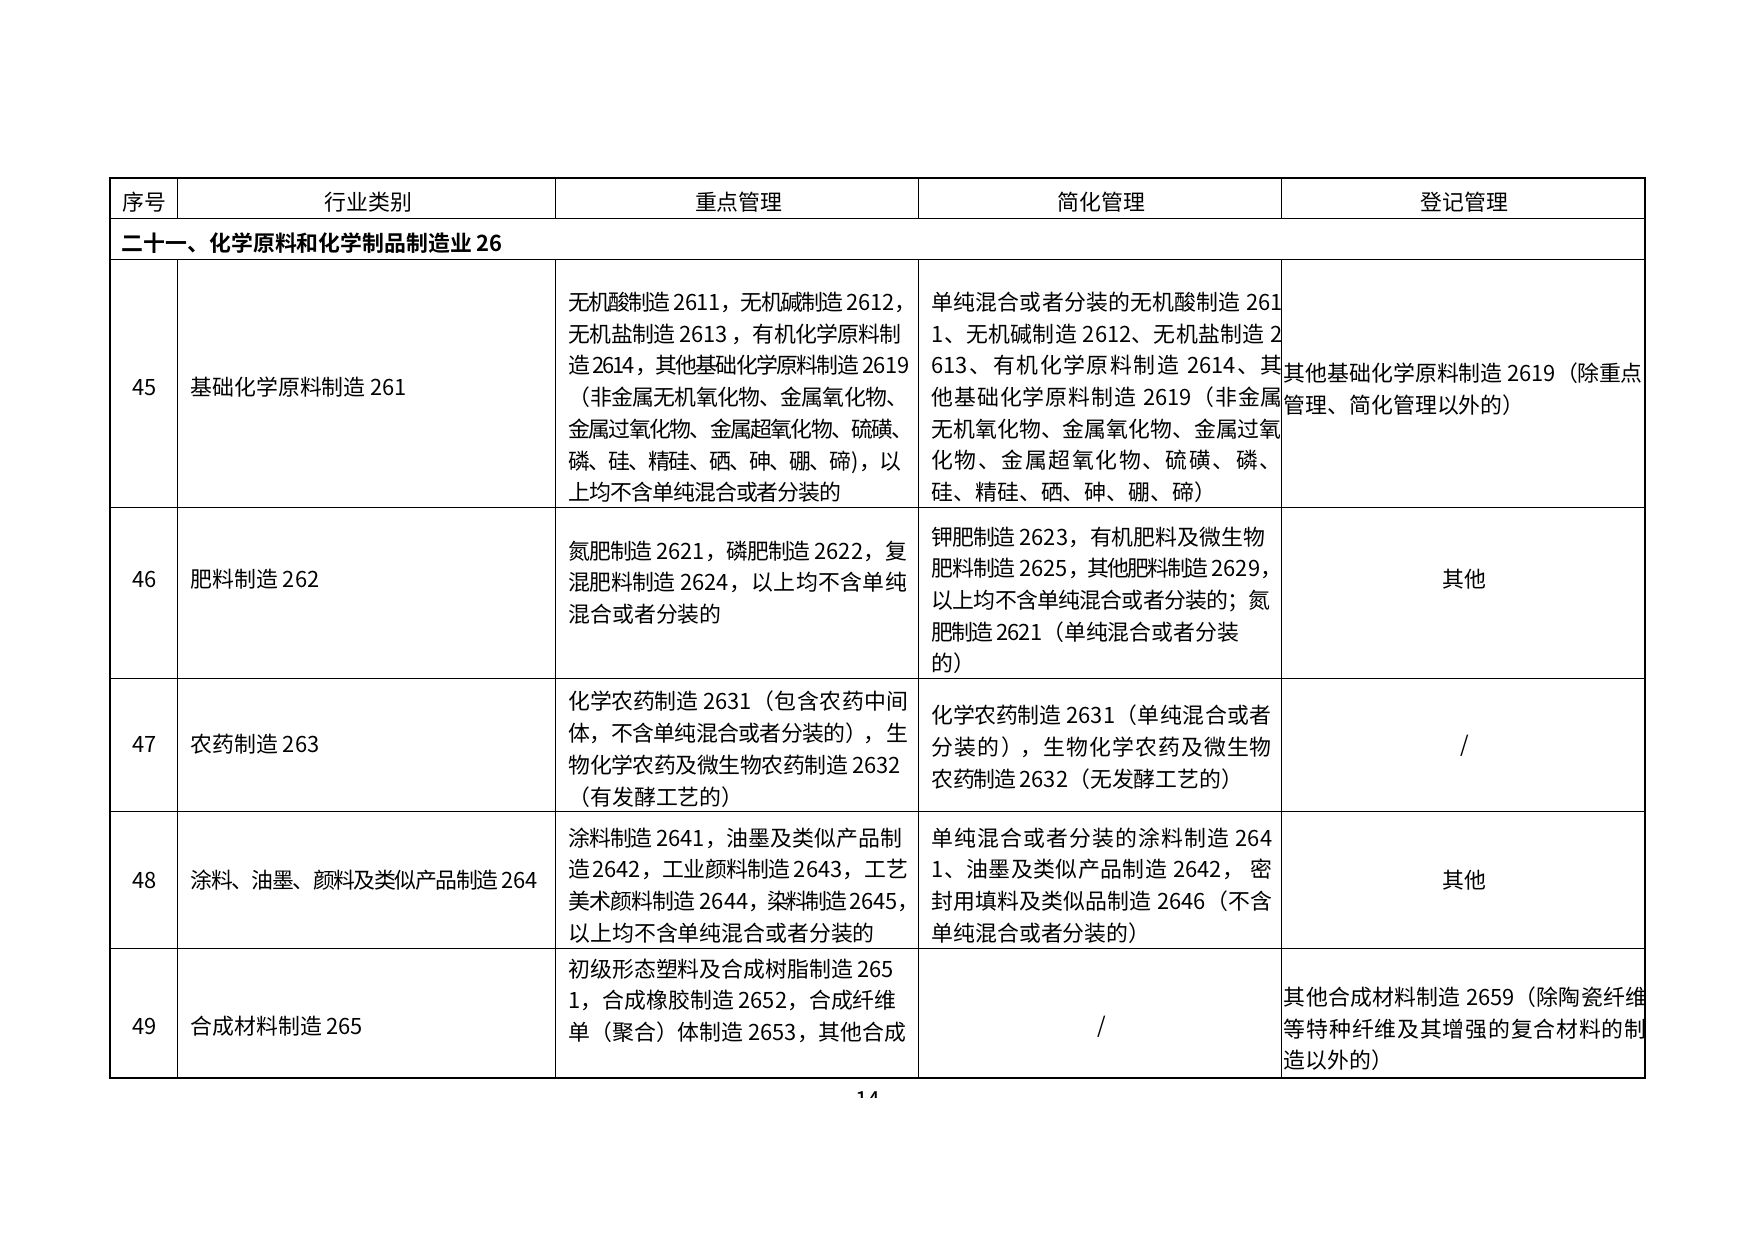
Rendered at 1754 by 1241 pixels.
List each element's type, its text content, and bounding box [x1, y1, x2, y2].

table_header 简化管理 [919, 179, 1281, 218]
table_cell 单纯混合或者分装的涂料制造2641、油墨及类似产品制造 2642， 密封用填料及类似品制造 2646（不含单纯混合或者分装的） [919, 812, 1281, 947]
table_cell 其他 [1282, 812, 1644, 947]
table_cell 49 [111, 949, 177, 1077]
table_cell 46 [111, 508, 177, 678]
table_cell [1282, 949, 1644, 1077]
table_cell 单纯混合或者分装的无机酸制造2611、无机碱制造 2612、无机盐制造 2613、有机化学原料制造 2614、其他基础化学原料制造 2619（非金属无机氧化物、金属氧化物、金属过氧化物、金属超氧化物、硫磺、磷、硅、精硅、硒、砷、硼、碲） [919, 260, 1281, 507]
table_header 重点管理 [556, 179, 918, 218]
table_header 行业类别 [178, 179, 555, 218]
table_cell 合成材料制造 265 [178, 949, 555, 1077]
table_cell 化学农药制造 2631（包含农药中间体，不含单纯混合或者分装的），生物化学农药及微生物农药制造 2632 （有发酵工艺的） [556, 679, 918, 811]
table_cell 基础化学原料制造 261 [178, 260, 555, 507]
table_cell 氮肥制造 2621，磷肥制造 2622，复混肥料制造 2624，以上均不含单纯混合或者分装的 [556, 508, 918, 678]
table_cell 涂料、油墨、颜料及类似产品制造 264 [178, 812, 555, 947]
table_cell 48 [111, 812, 177, 947]
table_cell 钾肥制造 2623，有机肥料及微生物肥料制造 2625，其他肥料制造 2629，以上均不含单纯混合或者分装的；氮肥制造 2621（单纯混合或者分装的） [919, 508, 1281, 678]
table_cell 肥料制造 262 [178, 508, 555, 678]
table_cell 农药制造 263 [178, 679, 555, 811]
table_cell 无机酸制造 2611，无机碱制造 2612， 无机盐制造 2613 ，有机化学原料制 造 2614，其他基础化学原料制造 2619 （非金属无机氧化物、金属氧化物、金属过氧化物、金属超氧化物、硫磺、磷、硅、精硅、硒、砷、硼、碲)，以上均不含单纯混合或者分装的 [556, 260, 918, 507]
table_cell 其他基础化学原料制造 2619（除重点管理、简化管理以外的） [1282, 260, 1644, 507]
table_cell 涂料制造 2641，油墨及类似产品制造 2642，工业颜料制造 2643，工艺美术颜料制造 2644，染料制造 2645，以上均不含单纯混合或者分装的 [556, 812, 918, 947]
table_cell / [919, 949, 1281, 1077]
table_cell / [1282, 679, 1644, 811]
table_cell 其他 [1282, 508, 1644, 678]
table_cell 二十一、化学原料和化学制品制造业 26 [111, 219, 1644, 259]
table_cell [556, 949, 918, 1077]
table_header 序号 [111, 179, 177, 218]
table_cell 47 [111, 679, 177, 811]
table_header 登记管理 [1282, 179, 1644, 218]
table_cell 化学农药制造 2631（单纯混合或者分装的），生物化学农药及微生物农药制造 2632（无发酵工艺的） [919, 679, 1281, 811]
table_cell 45 [111, 260, 177, 507]
